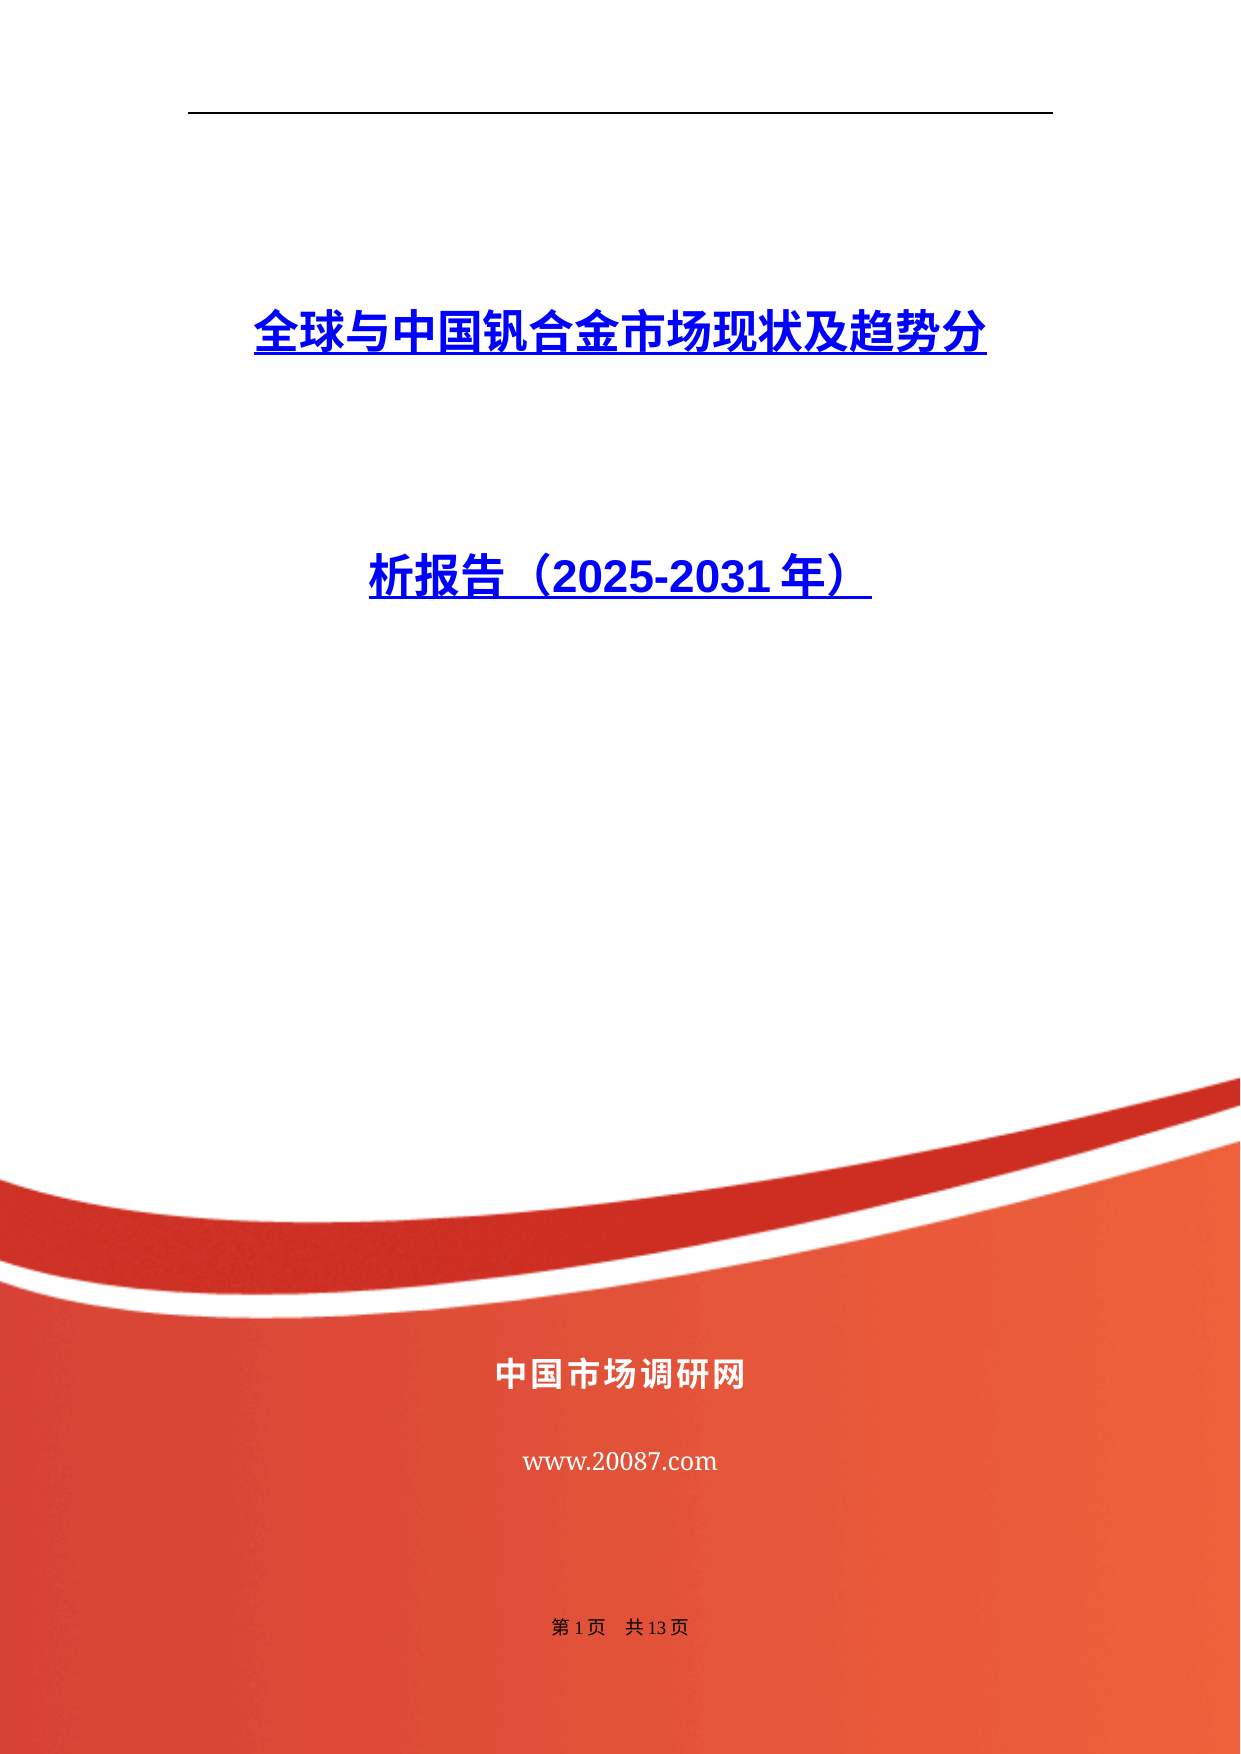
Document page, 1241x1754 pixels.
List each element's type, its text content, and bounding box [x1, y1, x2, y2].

table_header 全球与中国钒合金市场现状及趋势分析报告（2025-2031年） [188, 207, 1053, 773]
subtitle 中国市场调研网 [187, 1339, 1053, 1404]
picture [0, 1006, 1241, 1754]
text www.20087.com [187, 1428, 1053, 1493]
